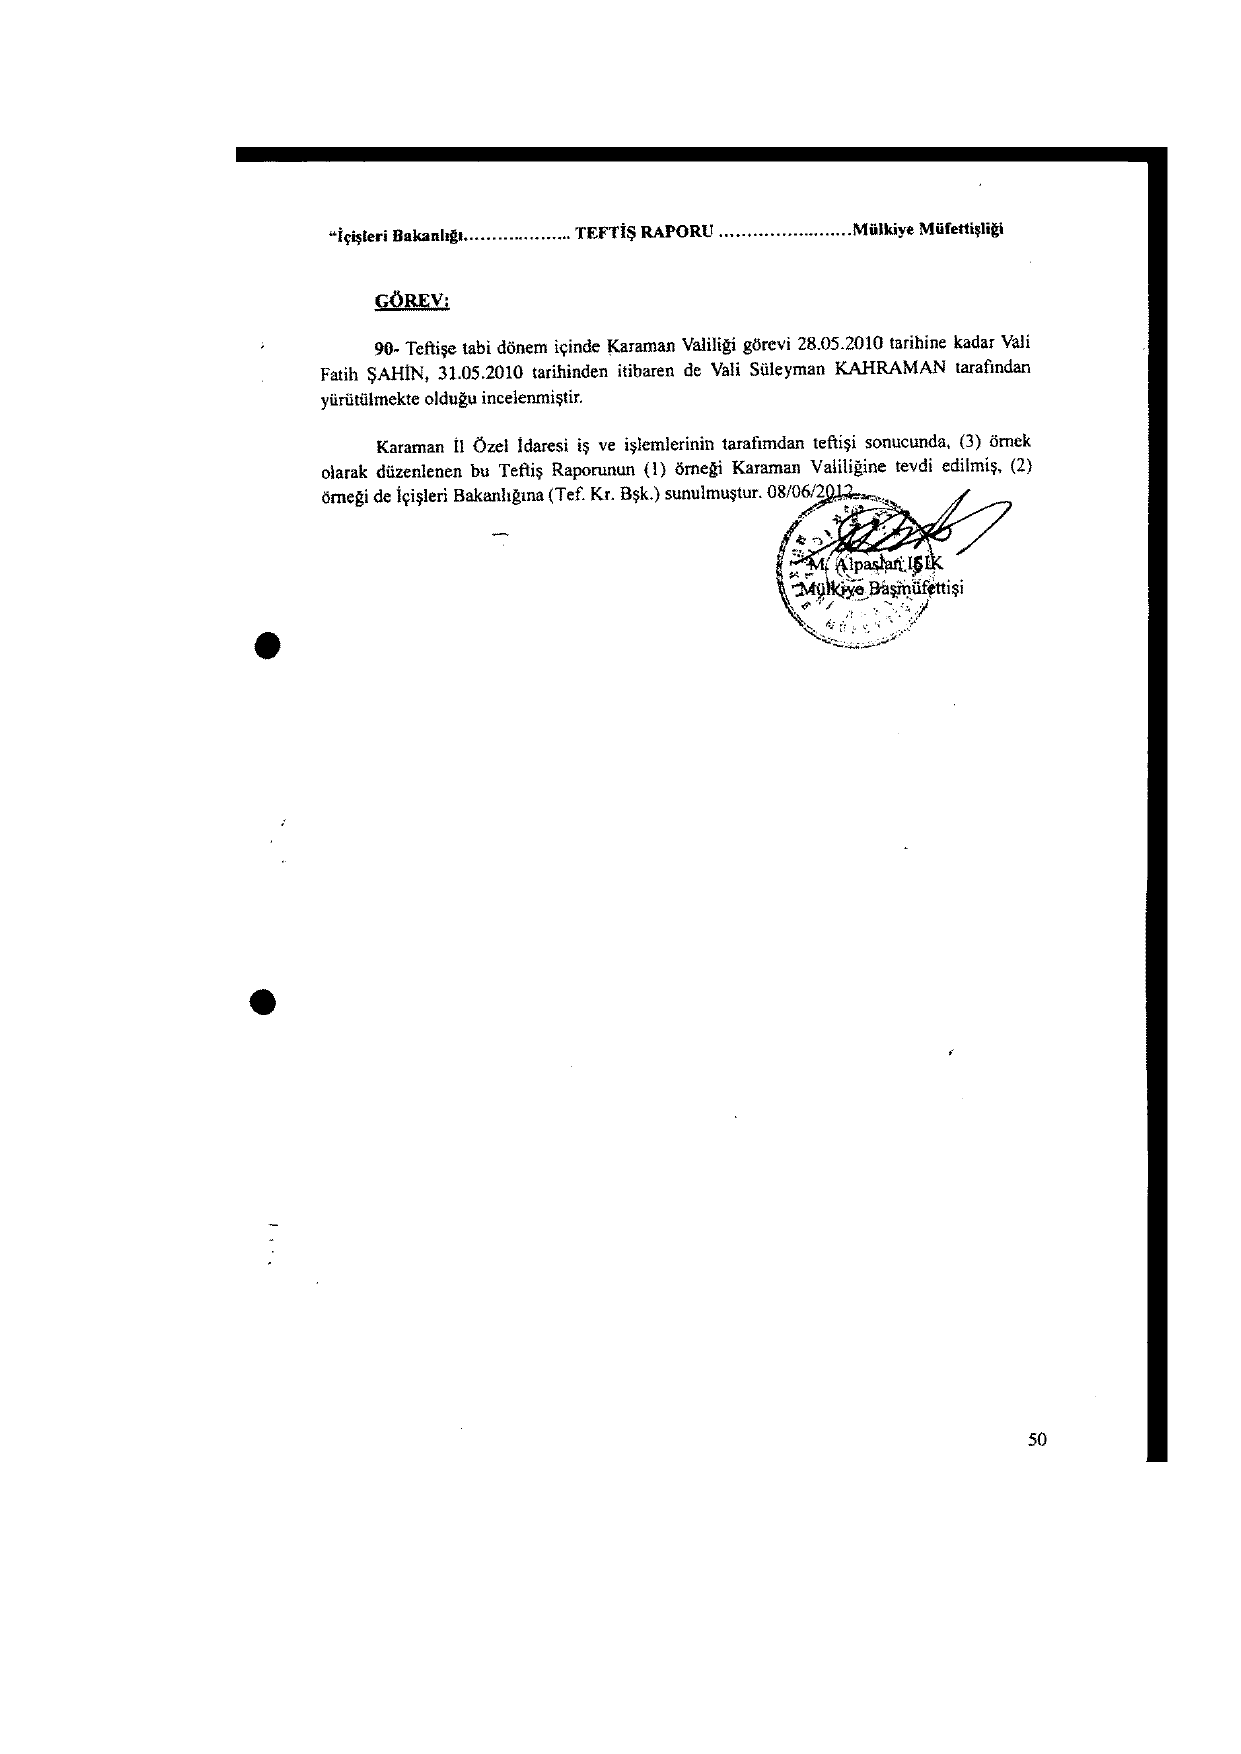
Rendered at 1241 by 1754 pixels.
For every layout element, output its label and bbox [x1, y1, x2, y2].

picture [236, 147, 1168, 1462]
